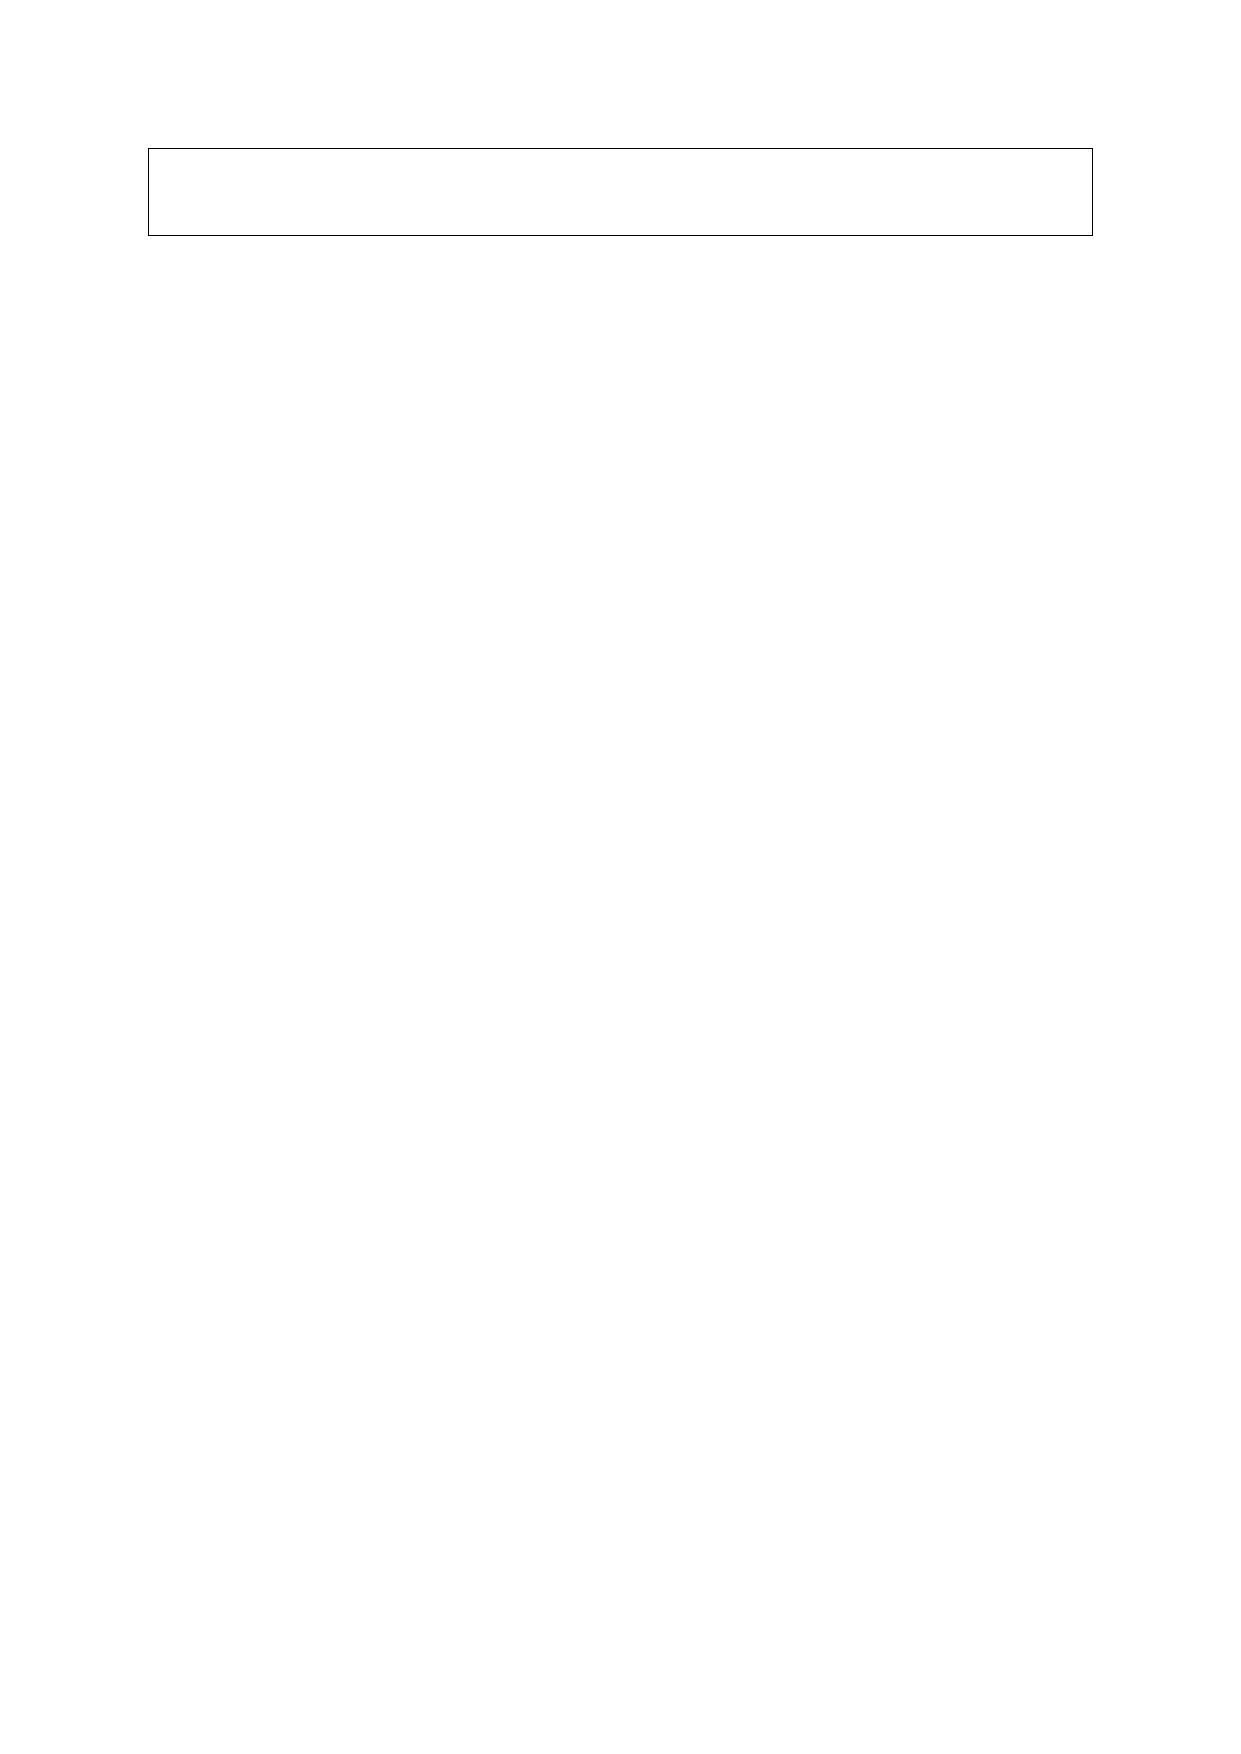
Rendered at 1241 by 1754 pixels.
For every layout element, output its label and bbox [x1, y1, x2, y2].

table_cell [149, 149, 1092, 235]
